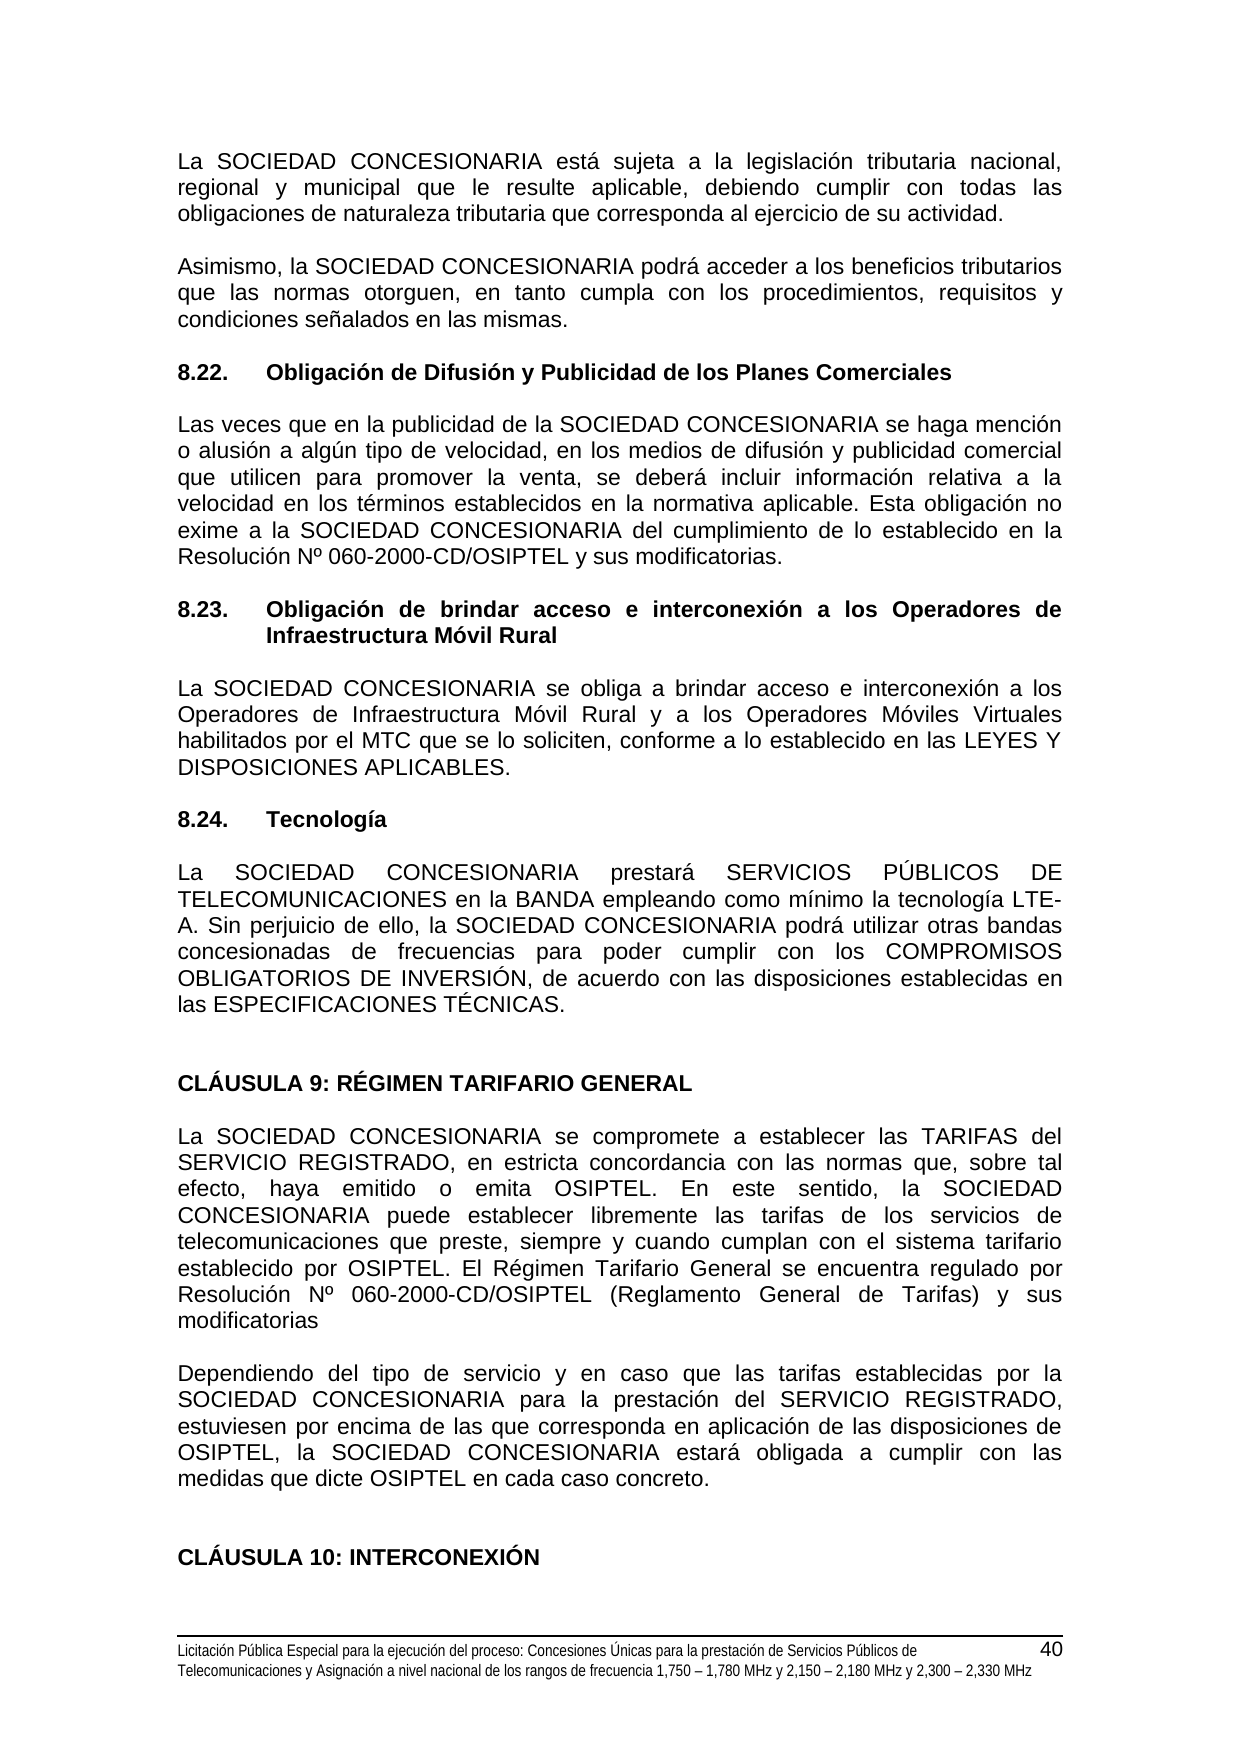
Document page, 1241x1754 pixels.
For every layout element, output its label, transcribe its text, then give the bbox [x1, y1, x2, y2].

text CLÁUSULA 9: RÉGIMEN TARIFARIO GENERAL [177, 1070, 1063, 1096]
text La SOCIEDAD CONCESIONARIA se compromete a establecer las TARIFAS del SERVICIO REGISTRADO, en estricta concordancia con las normas que, sobre tal efecto, haya emitido o emita OSIPTEL. En este sentido, la SOCIEDAD CONCESIONARIA puede establecer libremente las tarifas de los servicios de telecomunicaciones que preste, siempre y cuando cumplan con el sistema tarifario establecido por OSIPTEL. El Régimen Tarifario General se encuentra regulado por Resolución Nº 060-2000-CD/OSIPTEL (Reglamento General de Tarifas) y sus modificatorias [177, 1123, 1063, 1333]
list Obligación de Difusión y Publicidad de los Planes Comerciales [177, 358, 1063, 385]
text Las veces que en la publicidad de la SOCIEDAD CONCESIONARIA se haga mención o alusión a algún tipo de velocidad, en los medios de difusión y publicidad comercial que utilicen para promover la venta, se deberá incluir información relativa a la velocidad en los términos establecidos en la normativa aplicable. Esta obligación no exime a la SOCIEDAD CONCESIONARIA del cumplimiento de lo establecido en la Resolución Nº 060-2000-CD/OSIPTEL y sus modificatorias. [177, 411, 1063, 569]
text Dependiendo del tipo de servicio y en caso que las tarifas establecidas por la SOCIEDAD CONCESIONARIA para la prestación del SERVICIO REGISTRADO, estuviesen por encima de las que corresponda en aplicación de las disposiciones de OSIPTEL, la SOCIEDAD CONCESIONARIA estará obligada a cumplir con las medidas que dicte OSIPTEL en cada caso concreto. [177, 1360, 1063, 1492]
text CLÁUSULA 10: INTERCONEXIÓN [177, 1544, 1063, 1571]
text La SOCIEDAD CONCESIONARIA está sujeta a la legislación tributaria nacional, regional y municipal que le resulte aplicable, debiendo cumplir con todas las obligaciones de naturaleza tributaria que corresponda al ejercicio de su actividad. [177, 148, 1063, 227]
text La SOCIEDAD CONCESIONARIA se obliga a brindar acceso e interconexión a los Operadores de Infraestructura Móvil Rural y a los Operadores Móviles Virtuales habilitados por el MTC que se lo soliciten, conforme a lo establecido en las LEYES Y DISPOSICIONES APLICABLES. [177, 675, 1063, 780]
list Obligación de brindar acceso e interconexión a los Operadores de Infraestructura Móvil Rural [177, 596, 1063, 648]
text La SOCIEDAD CONCESIONARIA prestará SERVICIOS PÚBLICOS DE TELECOMUNICACIONES en la BANDA empleando como mínimo la tecnología LTE-A. Sin perjuicio de ello, la SOCIEDAD CONCESIONARIA podrá utilizar otras bandas concesionadas de frecuencias para poder cumplir con los COMPROMISOS OBLIGATORIOS DE INVERSIÓN, de acuerdo con las disposiciones establecidas en las ESPECIFICACIONES TÉCNICAS. [177, 859, 1063, 1017]
text Asimismo, la SOCIEDAD CONCESIONARIA podrá acceder a los beneficios tributarios que las normas otorguen, en tanto cumpla con los procedimientos, requisitos y condiciones señalados en las mismas. [177, 253, 1063, 332]
list Tecnología [177, 806, 1063, 833]
